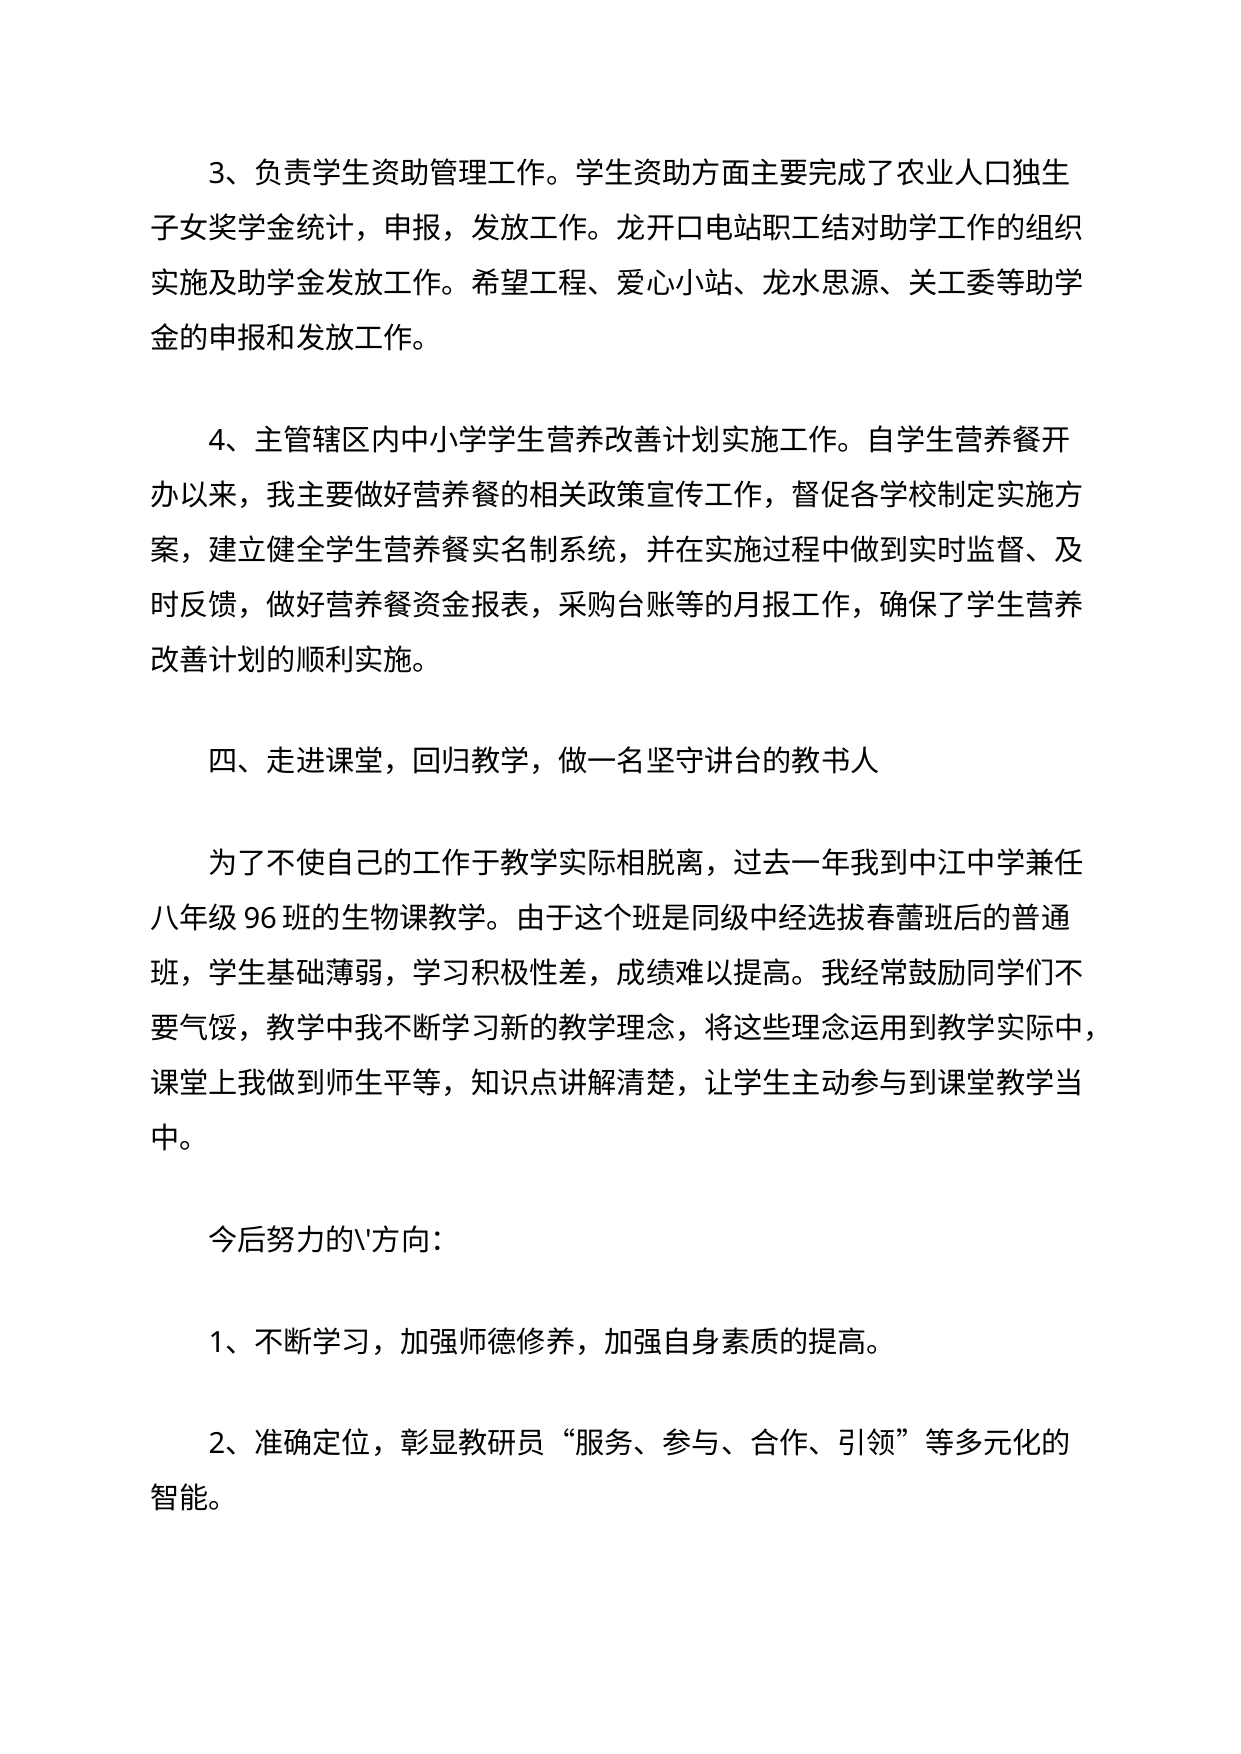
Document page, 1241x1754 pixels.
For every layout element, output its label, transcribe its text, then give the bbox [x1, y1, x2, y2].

text 1、不断学习，加强师德修养，加强自身素质的提高。 [150, 1318, 1090, 1361]
text 今后努力的\'方向： [150, 1216, 1090, 1258]
text 四、走进课堂，回归教学，做一名坚守讲台的教书人 [150, 738, 1090, 780]
text 3、负责学生资助管理工作。学生资助方面主要完成了农业人口独生子女奖学金统计，申报，发放工作。龙开口电站职工结对助学工作的组织实施及助学金发放工作。希望工程、爱心小站、龙水思源、关工委等助学金的申报和发放工作。 [150, 150, 1090, 357]
text 为了不使自己的工作于教学实际相脱离，过去一年我到中江中学兼任八年级96班的生物课教学。由于这个班是同级中经选拔春蕾班后的普通班，学生基础薄弱，学习积极性差，成绩难以提高。我经常鼓励同学们不要气馁，教学中我不断学习新的教学理念，将这些理念运用到教学实际中，课堂上我做到师生平等，知识点讲解清楚，让学生主动参与到课堂教学当中。 [150, 840, 1090, 1157]
text 2、准确定位，彰显教研员“服务、参与、合作、引领”等多元化的智能。 [150, 1420, 1090, 1517]
text 4、主管辖区内中小学学生营养改善计划实施工作。自学生营养餐开办以来，我主要做好营养餐的相关政策宣传工作，督促各学校制定实施方案，建立健全学生营养餐实名制系统，并在实施过程中做到实时监督、及时反馈，做好营养餐资金报表，采购台账等的月报工作，确保了学生营养改善计划的顺利实施。 [150, 417, 1090, 678]
